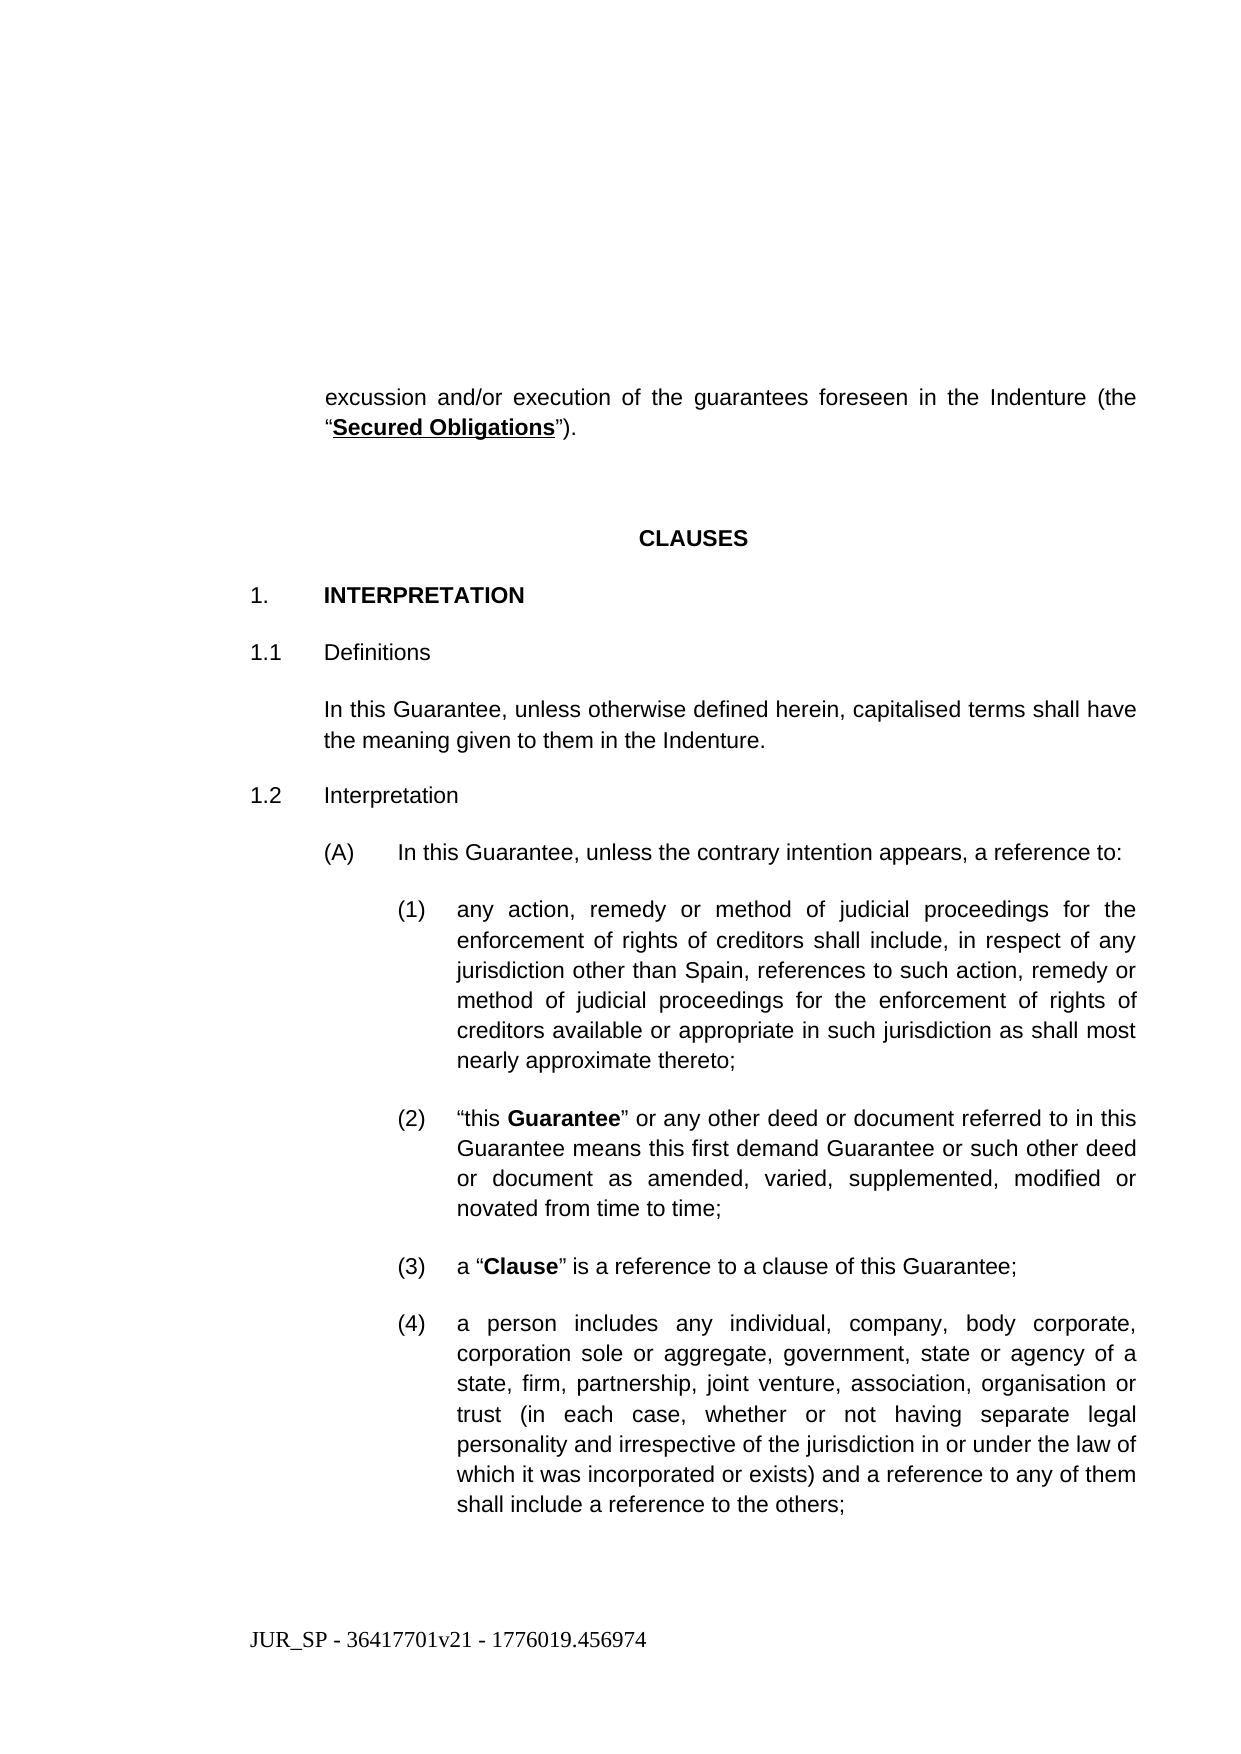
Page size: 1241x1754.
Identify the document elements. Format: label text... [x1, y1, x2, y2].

subtitle a person includes any individual, company, body corporate, corporation sole or aggregate, government, state or agency of a state, firm, partnership, joint venture, association, organisation or trust (in each case, whether or not having separate legal personality and irrespective of the jurisdiction in or under the law of which it was incorporated or exists) and a reference to any of them shall include a reference to the others; [397, 1310, 1137, 1518]
subtitle any action, remedy or method of judicial proceedings for the enforcement of rights of creditors shall include, in respect of any jurisdiction other than Spain, references to such action, remedy or method of judicial proceedings for the enforcement of rights of creditors available or appropriate in such jurisdiction as shall most nearly approximate thereto; [397, 896, 1137, 1074]
subtitle a “Clause” is a reference to a clause of this Guarantee; [397, 1253, 1137, 1279]
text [250, 384, 1137, 441]
subtitle “this Guarantee” or any other deed or document referred to in this Guarantee means this first demand Guarantee or such other deed or document as amended, varied, supplemented, modified or novated from time to time; [397, 1105, 1137, 1222]
subtitle In this Guarantee, unless the contrary intention appears, a reference to: [324, 839, 1137, 866]
text CLAUSES [250, 524, 1137, 551]
subtitle Interpretation [250, 782, 1137, 808]
subtitle INTERPRETATION [250, 582, 1137, 608]
subtitle Definitions [250, 639, 1137, 666]
subtitle In this Guarantee, unless otherwise defined herein, capitalised terms shall have the meaning given to them in the Indenture. [324, 696, 1137, 753]
